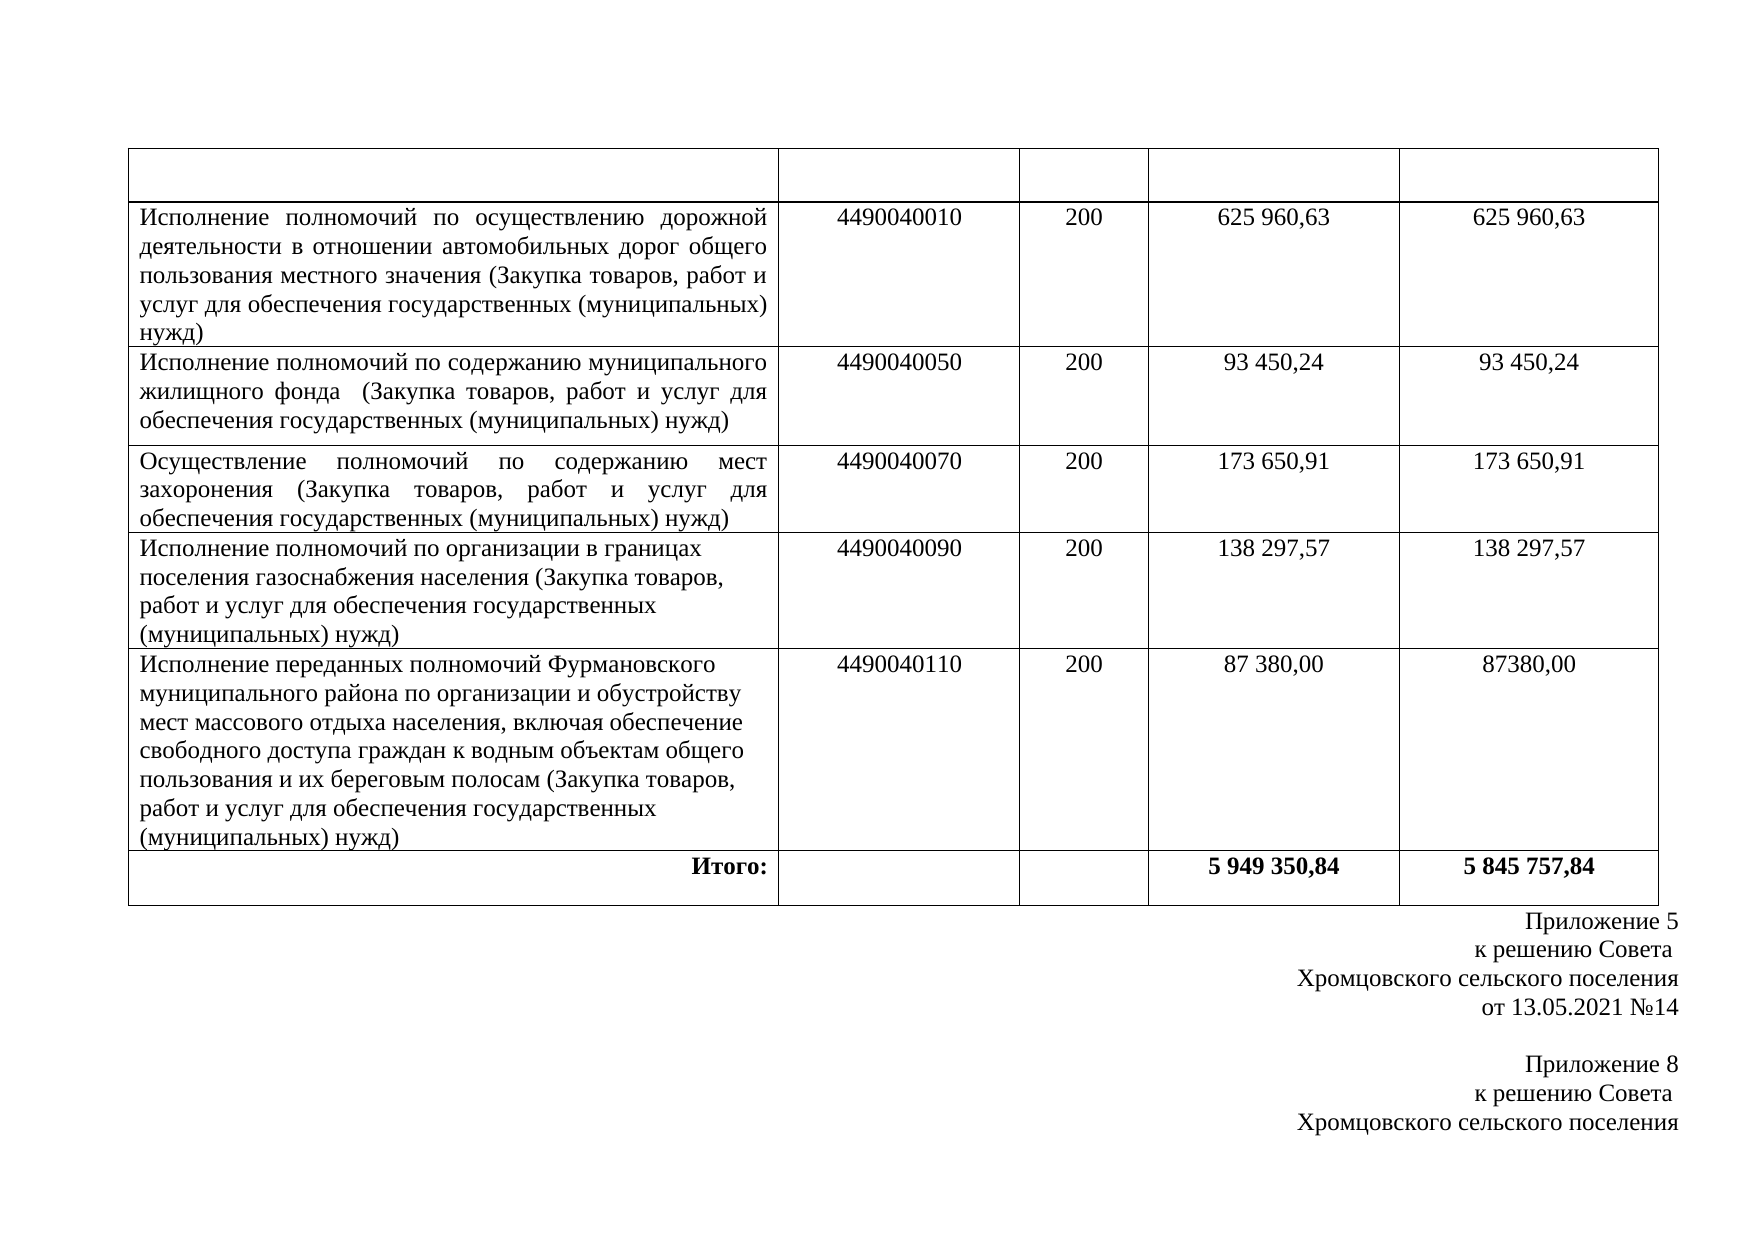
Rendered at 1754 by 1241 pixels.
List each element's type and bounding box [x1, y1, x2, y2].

table_header [117, 148, 1754, 1136]
